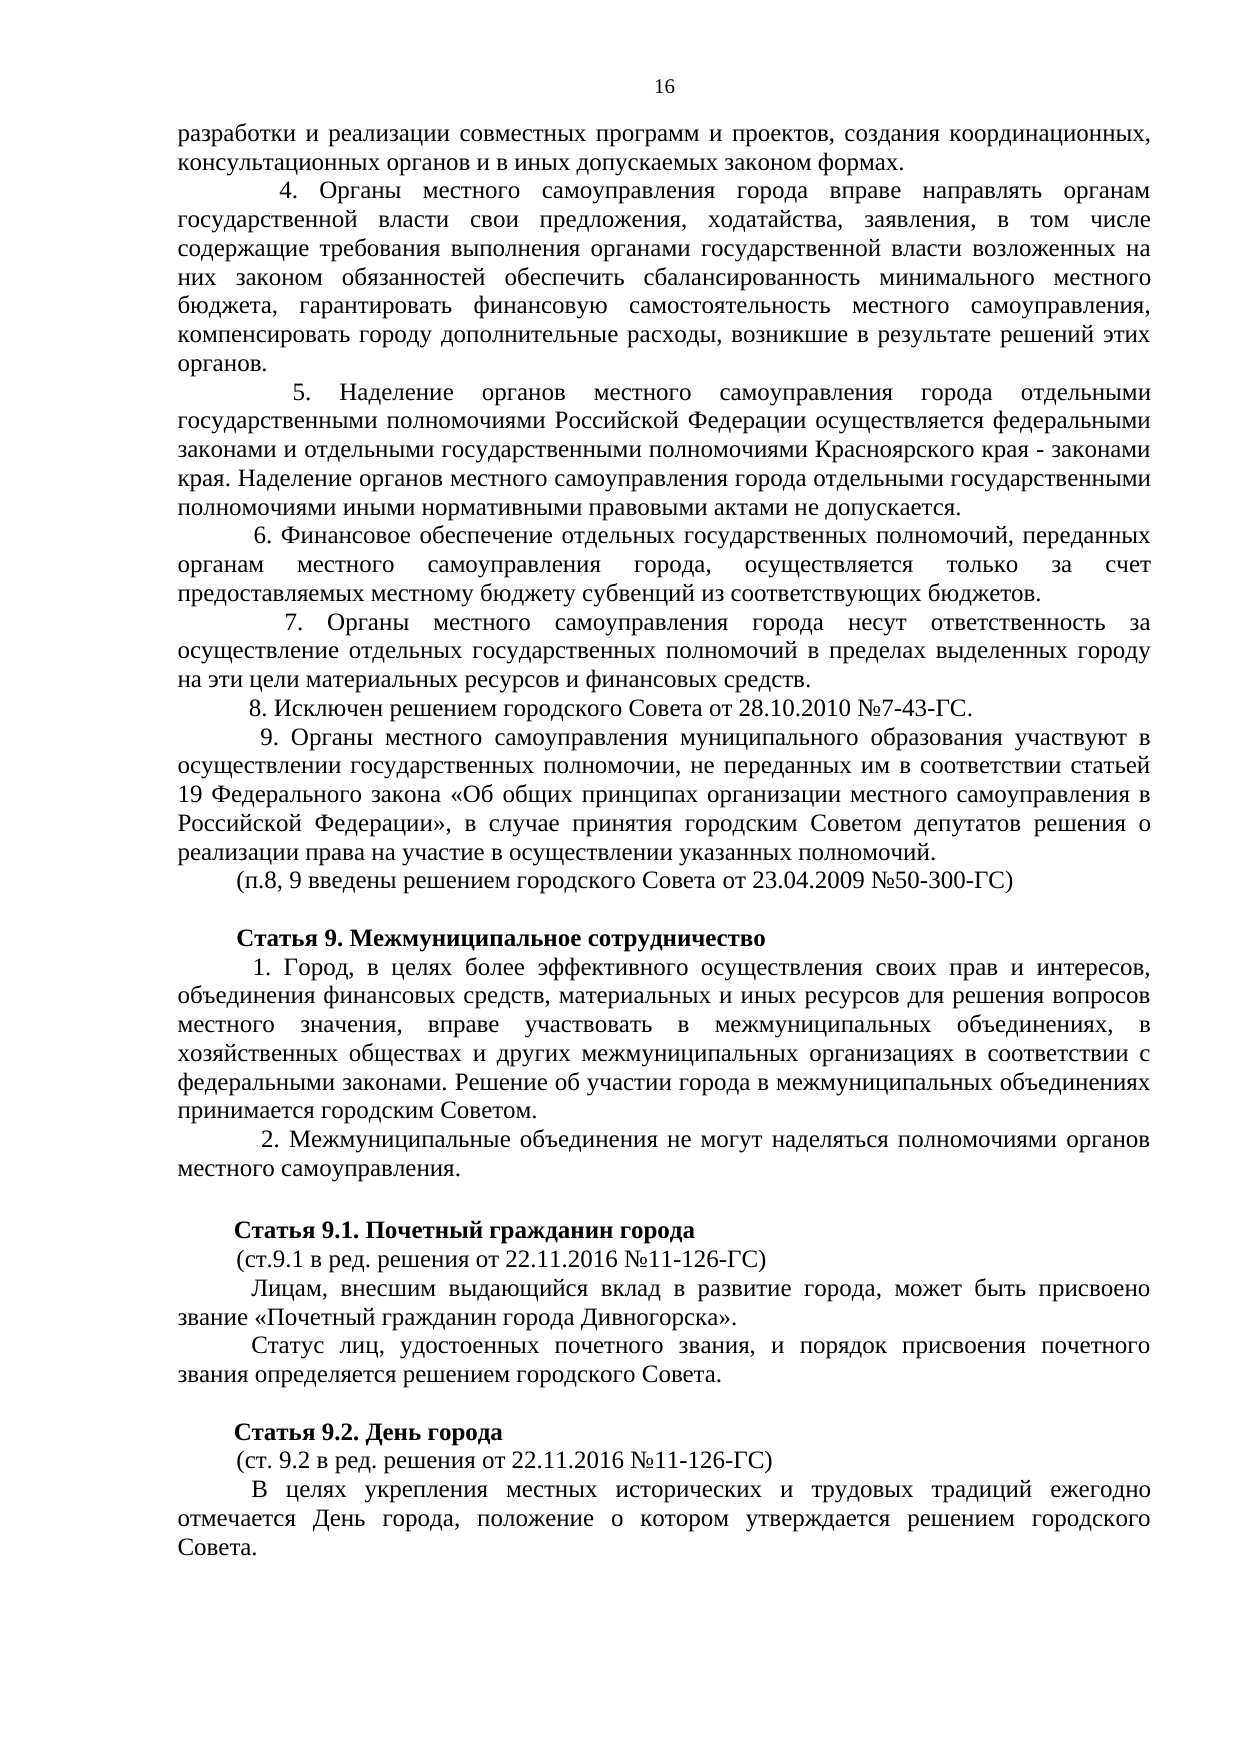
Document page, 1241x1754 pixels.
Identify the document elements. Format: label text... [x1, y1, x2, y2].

text 4. Органы местного самоуправления города вправе направлять органам государственной власти свои предложения, ходатайства, заявления, в том числе содержащие требования выполнения органами государственной власти возложенных на них законом обязанностей обеспечить сбалансированность минимального местного бюджета, гарантировать финансовую самостоятельность местного самоуправления, компенсировать городу дополнительные расходы, возникшие в результате решений этих органов. [177, 176, 1152, 377]
text 2. Межмуниципальные объединения не могут наделяться полномочиями органов местного самоуправления. [177, 1124, 1152, 1182]
text Статья 9. Межмуниципальное сотрудничество [177, 923, 1152, 952]
text Статья 9.2. День города [177, 1417, 1152, 1445]
text (ст. 9.2 в ред. решения от 22.11.2016 №11-126-ГС) [177, 1445, 1152, 1474]
text Статус лиц, удостоенных почетного звания, и порядок присвоения почетного звания определяется решением городского Совета. [177, 1330, 1152, 1388]
text 8. Исключен решением городского Совета от 28.10.2010 №7-43-ГС. [177, 693, 1152, 722]
text (ст.9.1 в ред. решения от 22.11.2016 №11-126-ГС) [177, 1244, 1152, 1273]
text 9. Органы местного самоуправления муниципального образования участвуют в осуществлении государственных полномочии, не переданных им в соответствии статьей 19 Федерального закона «Об общих принципах организации местного самоуправления в Российской Федерации», в случае принятия городским Советом депутатов решения о реализации права на участие в осуществлении указанных полномочий. [177, 722, 1152, 866]
text В целях укрепления местных исторических и трудовых традиций ежегодно отмечается День города, положение о котором утверждается решением городского Совета. [177, 1474, 1152, 1560]
text 1. Город, в целях более эффективного осуществления своих прав и интересов, объединения финансовых средств, материальных и иных ресурсов для решения вопросов местного значения, вправе участвовать в межмуниципальных объединениях, в хозяйственных обществах и других межмуниципальных организациях в соответствии с федеральными законами. Решение об участии города в межмуниципальных объединениях принимается городским Советом. [177, 952, 1152, 1124]
text 7. Органы местного самоуправления города несут ответственность за осуществление отдельных государственных полномочий в пределах выделенных городу на эти цели материальных ресурсов и финансовых средств. [177, 607, 1152, 693]
text 6. Финансовое обеспечение отдельных государственных полномочий, переданных органам местного самоуправления города, осуществляется только за счет предоставляемых местному бюджету субвенций из соответствующих бюджетов. [177, 521, 1152, 607]
text Статья 9.1. Почетный гражданин города [177, 1215, 1152, 1244]
text Лицам, внесшим выдающийся вклад в развитие города, может быть присвоено звание «Почетный гражданин города Дивногорска». [177, 1273, 1152, 1330]
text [177, 118, 1152, 176]
text 5. Наделение органов местного самоуправления города отдельными государственными полномочиями Российской Федерации осуществляется федеральными законами и отдельными государственными полномочиями Красноярского края - законами края. Наделение органов местного самоуправления города отдельными государственными полномочиями иными нормативными правовыми актами не допускается. [177, 377, 1152, 521]
text (п.8, 9 введены решением городского Совета от 23.04.2009 №50-300-ГС) [177, 866, 1152, 894]
